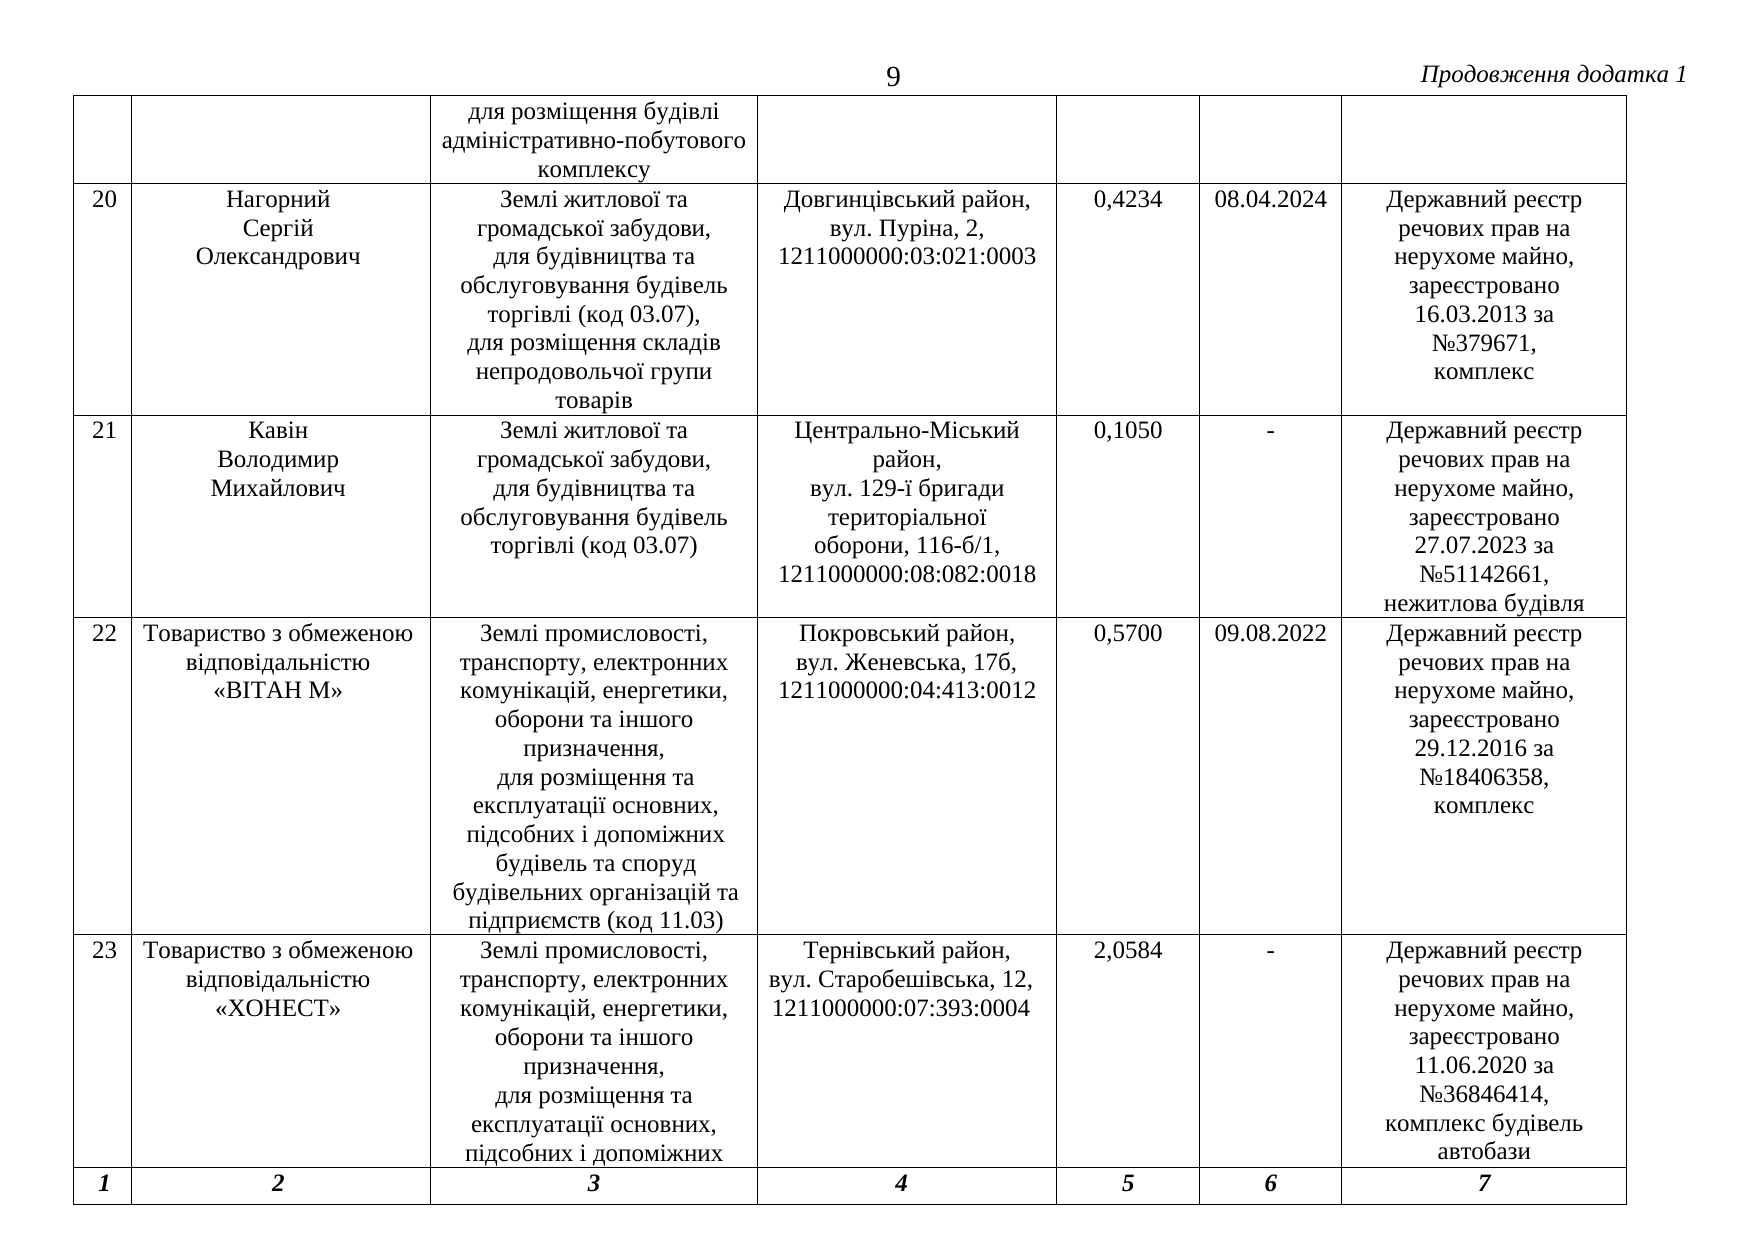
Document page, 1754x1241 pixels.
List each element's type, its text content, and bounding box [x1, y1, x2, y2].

table_cell Тернівський район, вул. Старобешівська, 12, 1211000000:07:393:0004 [758, 935, 1056, 1167]
table_cell 09.08.2022 [1200, 618, 1341, 934]
table_cell - [1200, 416, 1341, 617]
table_cell Нагорний Сергій Олександрович [132, 184, 430, 414]
table_cell 20 [74, 184, 131, 414]
table_cell Землі промисловості, транспорту, електронних комунікацій, енергетики, оборони та іншого призначення, для розміщення та експлуатації основних, підсобних і допоміжних будівель та споруд будівельних організацій та підприємств (код 11.03) [431, 618, 757, 934]
table_cell 4 [758, 1168, 1056, 1204]
table_cell - [1200, 935, 1341, 1167]
table_cell Покровський район, вул. Женевська, 17б, 1211000000:04:413:0012 [758, 618, 1056, 934]
table_cell [1342, 96, 1626, 183]
table_cell 21 [74, 416, 131, 617]
table_cell Довгинцівський район, вул. Пуріна, 2, 1211000000:03:021:0003 [758, 184, 1056, 414]
table_cell Землі житлової та громадської забудови, для будівництва та обслуговування будівель торгівлі (код 03.07) [431, 416, 757, 617]
table_cell 0,4234 [1057, 184, 1199, 414]
table_cell 23 [74, 935, 131, 1167]
table_cell Кавін Володимир Михайлович [132, 416, 430, 617]
table_cell Товариство з обмеженою відповідальністю «ВІТАН М» [132, 618, 430, 934]
table_cell 0,5700 [1057, 618, 1199, 934]
table_cell Товариство з обмеженою відповідальністю «ХОНЕСТ» [132, 935, 430, 1167]
table_cell 0,1050 [1057, 416, 1199, 617]
table_cell 5 [1057, 1168, 1199, 1204]
table_cell 22 [74, 618, 131, 934]
table_cell Державний реєстр речових прав на нерухоме майно, зареєстровано 27.07.2023 за №51142661, нежитлова будівля [1342, 416, 1626, 617]
table_cell Землі промисловості, транспорту, електронних комунікацій, енергетики, оборони та іншого призначення, для розміщення та експлуатації основних, підсобних і допоміжних [431, 935, 757, 1167]
table_cell 2,0584 [1057, 935, 1199, 1167]
table_cell Землі житлової та громадської забудови, для будівництва та обслуговування будівель торгівлі (код 03.07), для розміщення складів непродовольчої групи товарів [431, 184, 757, 414]
table_cell [758, 96, 1056, 183]
table_cell для розміщення будівлі адміністративно-побутового комплексу [431, 96, 757, 183]
table_cell Державний реєстр речових прав на нерухоме майно, зареєстровано 29.12.2016 за №18406358, комплекс [1342, 618, 1626, 934]
table_cell 7 [1342, 1168, 1626, 1204]
table_cell 3 [431, 1168, 757, 1204]
table_cell 6 [1200, 1168, 1341, 1204]
table_cell Центрально-Міський район, вул. 129-ї бригади територіальної оборони, 116-б/1, 1211000000:08:082:0018 [758, 416, 1056, 617]
table_cell [132, 96, 430, 183]
table_cell Державний реєстр речових прав на нерухоме майно, зареєстровано 11.06.2020 за №36846414, комплекс будівель автобази [1342, 935, 1626, 1167]
table_cell 2 [132, 1168, 430, 1204]
table_cell [1057, 96, 1199, 183]
table_cell [74, 96, 131, 183]
table_cell Державний реєстр речових прав на нерухоме майно, зареєстровано 16.03.2013 за №379671, комплекс [1342, 184, 1626, 414]
table_cell 08.04.2024 [1200, 184, 1341, 414]
table_cell [1200, 96, 1341, 183]
table_cell 1 [74, 1168, 131, 1204]
